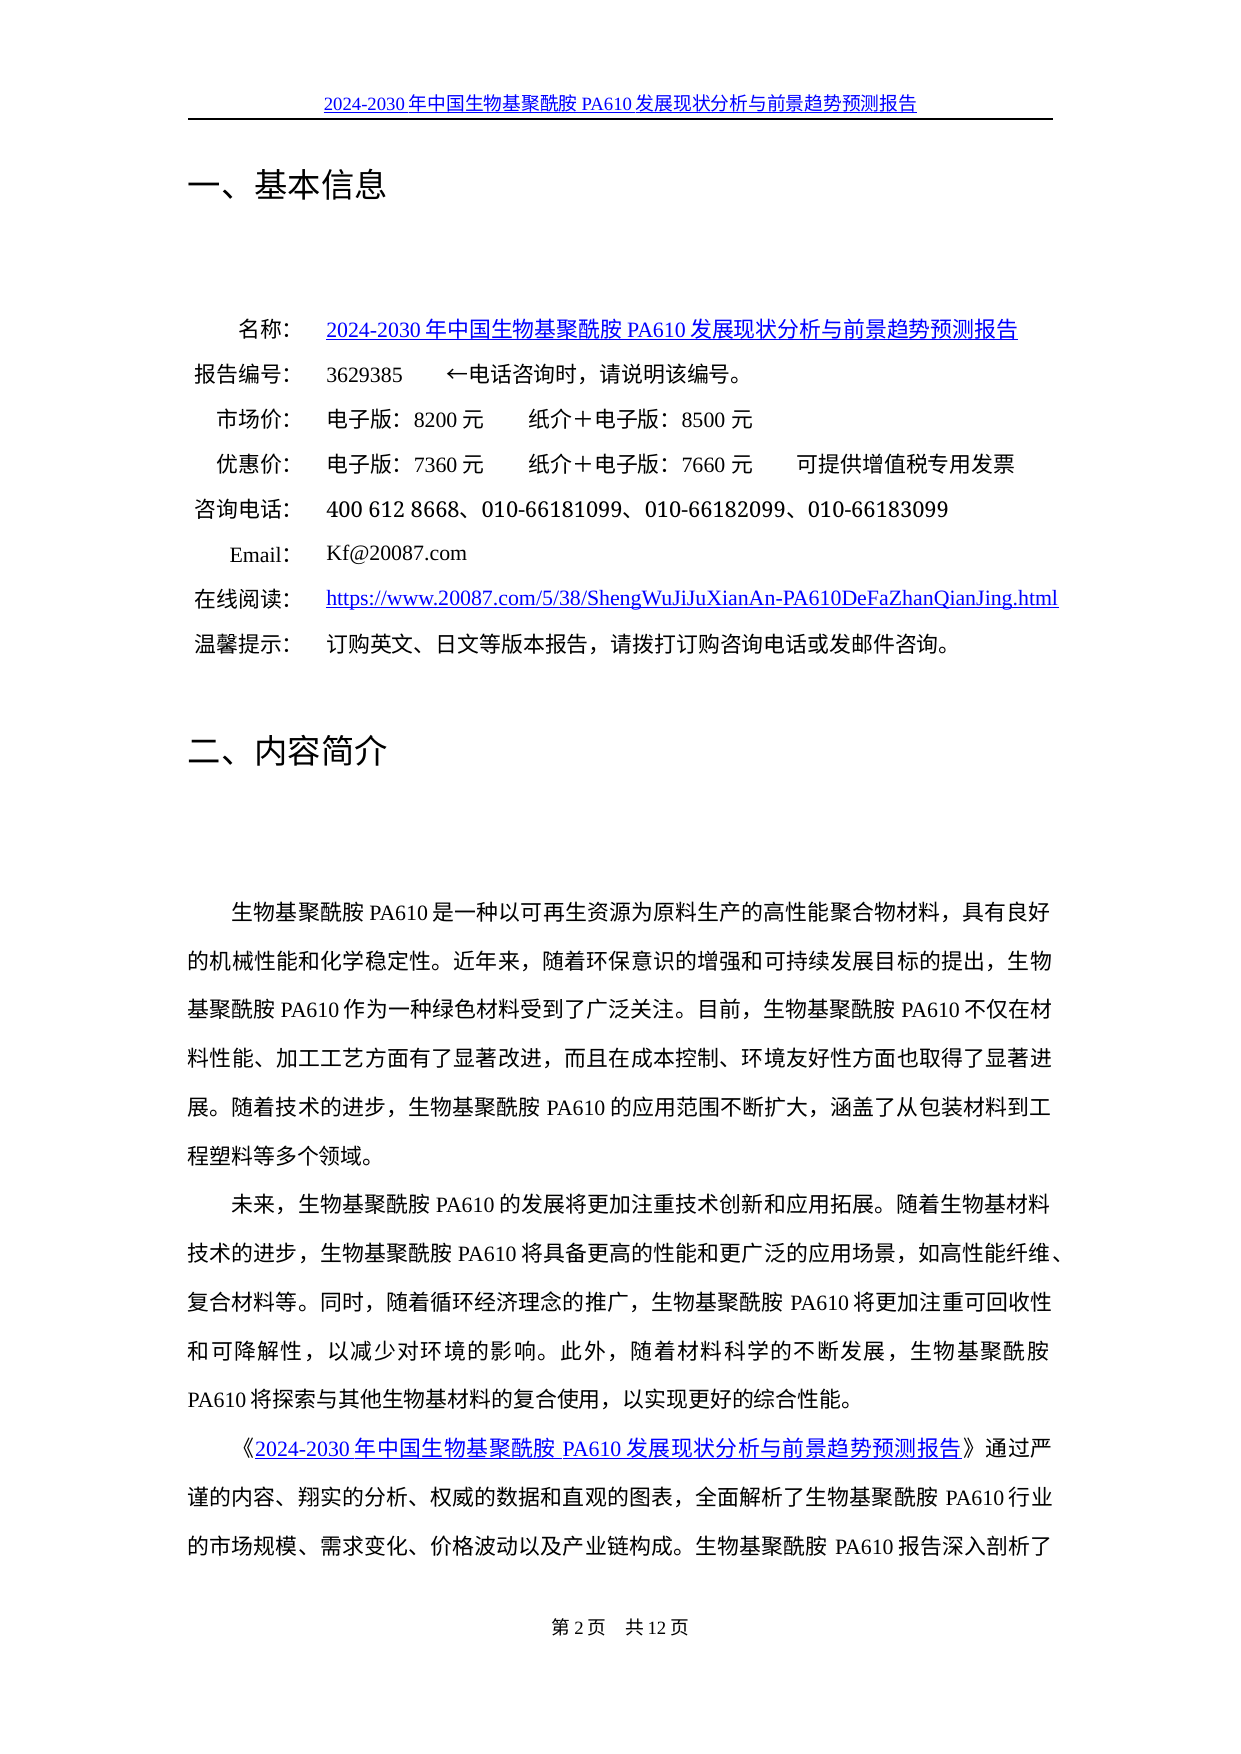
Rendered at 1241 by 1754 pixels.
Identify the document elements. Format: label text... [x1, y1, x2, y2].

table_header 名称： [167, 312, 315, 357]
table_cell Email： [167, 537, 315, 582]
table_cell 报告编号： [167, 357, 315, 402]
table_cell 电子版：8200 元 纸介＋电子版：8500 元 [315, 402, 1073, 447]
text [187, 894, 1053, 1561]
table_cell 优惠价： [167, 447, 315, 492]
table_header 2024-2030年中国生物基聚酰胺 PA610发展现状分析与前景趋势预测报告 [315, 312, 1073, 357]
table_cell 市场价： [167, 402, 315, 447]
table_cell 电子版：7360 元 纸介＋电子版：7660 元 可提供增值税专用发票 [315, 447, 1073, 492]
table_cell 温馨提示： [167, 627, 315, 672]
table_cell Kf@20087.com [315, 537, 1073, 582]
title 二、内容简介 [187, 717, 1053, 782]
table_cell 400 612 8668、010-66181099、010-66182099、010-66183099 [315, 492, 1073, 537]
table_cell 在线阅读： [167, 582, 315, 627]
table_cell 3629385 ←电话咨询时，请说明该编号。 [315, 357, 1073, 402]
table_cell 订购英文、日文等版本报告，请拨打订购咨询电话或发邮件咨询。 [315, 627, 1073, 672]
table_cell [315, 582, 1073, 627]
title 一、基本信息 [187, 150, 1053, 215]
table_cell 咨询电话： [167, 492, 315, 537]
